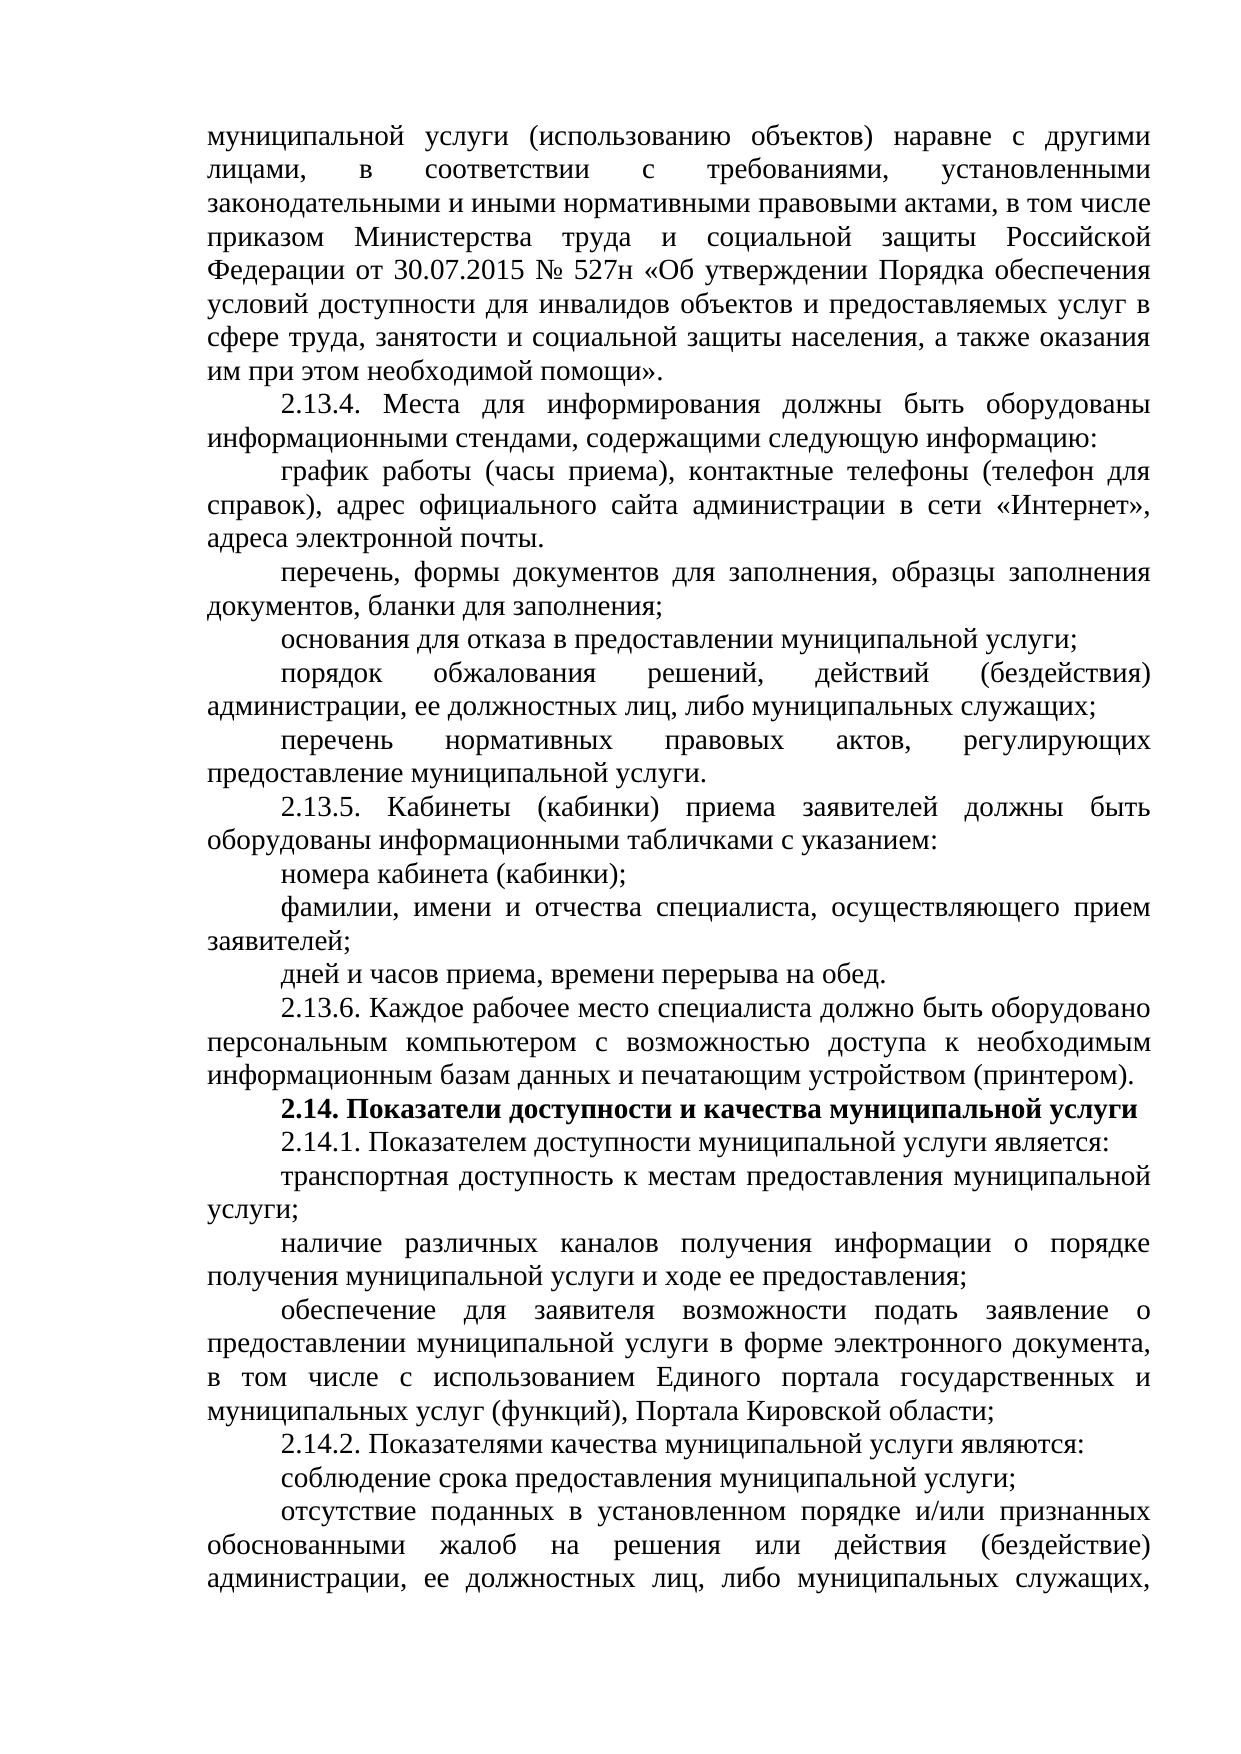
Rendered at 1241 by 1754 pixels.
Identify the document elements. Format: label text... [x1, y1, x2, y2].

text 2.14.1. Показателем доступности муниципальной услуги является: [207, 1124, 1152, 1158]
text транспортная доступность к местам предоставления муниципальной услуги; [207, 1158, 1152, 1225]
text основания для отказа в предоставлении муниципальной услуги; [207, 621, 1152, 655]
text обеспечение для заявителя возможности подать заявление о предоставлении муниципальной услуги в форме электронного документа, в том числе с использованием Единого портала государственных и муниципальных услуг (функций), Портала Кировской области; [207, 1292, 1152, 1426]
text 2.14. Показатели доступности и качества муниципальной услуги [207, 1091, 1152, 1124]
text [207, 118, 1152, 386]
text перечень нормативных правовых актов, регулирующих предоставление муниципальной услуги. [207, 722, 1152, 789]
text порядок обжалования решений, действий (бездействия) администрации, ее должностных лиц, либо муниципальных служащих; [207, 655, 1152, 722]
text наличие различных каналов получения информации о порядке получения муниципальной услуги и ходе ее предоставления; [207, 1225, 1152, 1292]
text график работы (часы приема), контактные телефоны (телефон для справок), адрес официального сайта администрации в сети «Интернет», адреса электронной почты. [207, 453, 1152, 554]
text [207, 1493, 1152, 1594]
text перечень, формы документов для заполнения, образцы заполнения документов, бланки для заполнения; [207, 554, 1152, 621]
text номера кабинета (кабинки); [207, 856, 1152, 889]
text 2.13.5. Кабинеты (кабинки) приема заявителей должны быть оборудованы информационными табличками с указанием: [207, 789, 1152, 856]
text дней и часов приема, времени перерыва на обед. [207, 957, 1152, 990]
text 2.13.4. Места для информирования должны быть оборудованы информационными стендами, содержащими следующую информацию: [207, 386, 1152, 453]
text фамилии, имени и отчества специалиста, осуществляющего прием заявителей; [207, 889, 1152, 957]
text 2.13.6. Каждое рабочее место специалиста должно быть оборудовано персональным компьютером с возможностью доступа к необходимым информационным базам данных и печатающим устройством (принтером). [207, 990, 1152, 1091]
text 2.14.2. Показателями качества муниципальной услуги являются: [207, 1426, 1152, 1460]
text соблюдение срока предоставления муниципальной услуги; [207, 1460, 1152, 1493]
